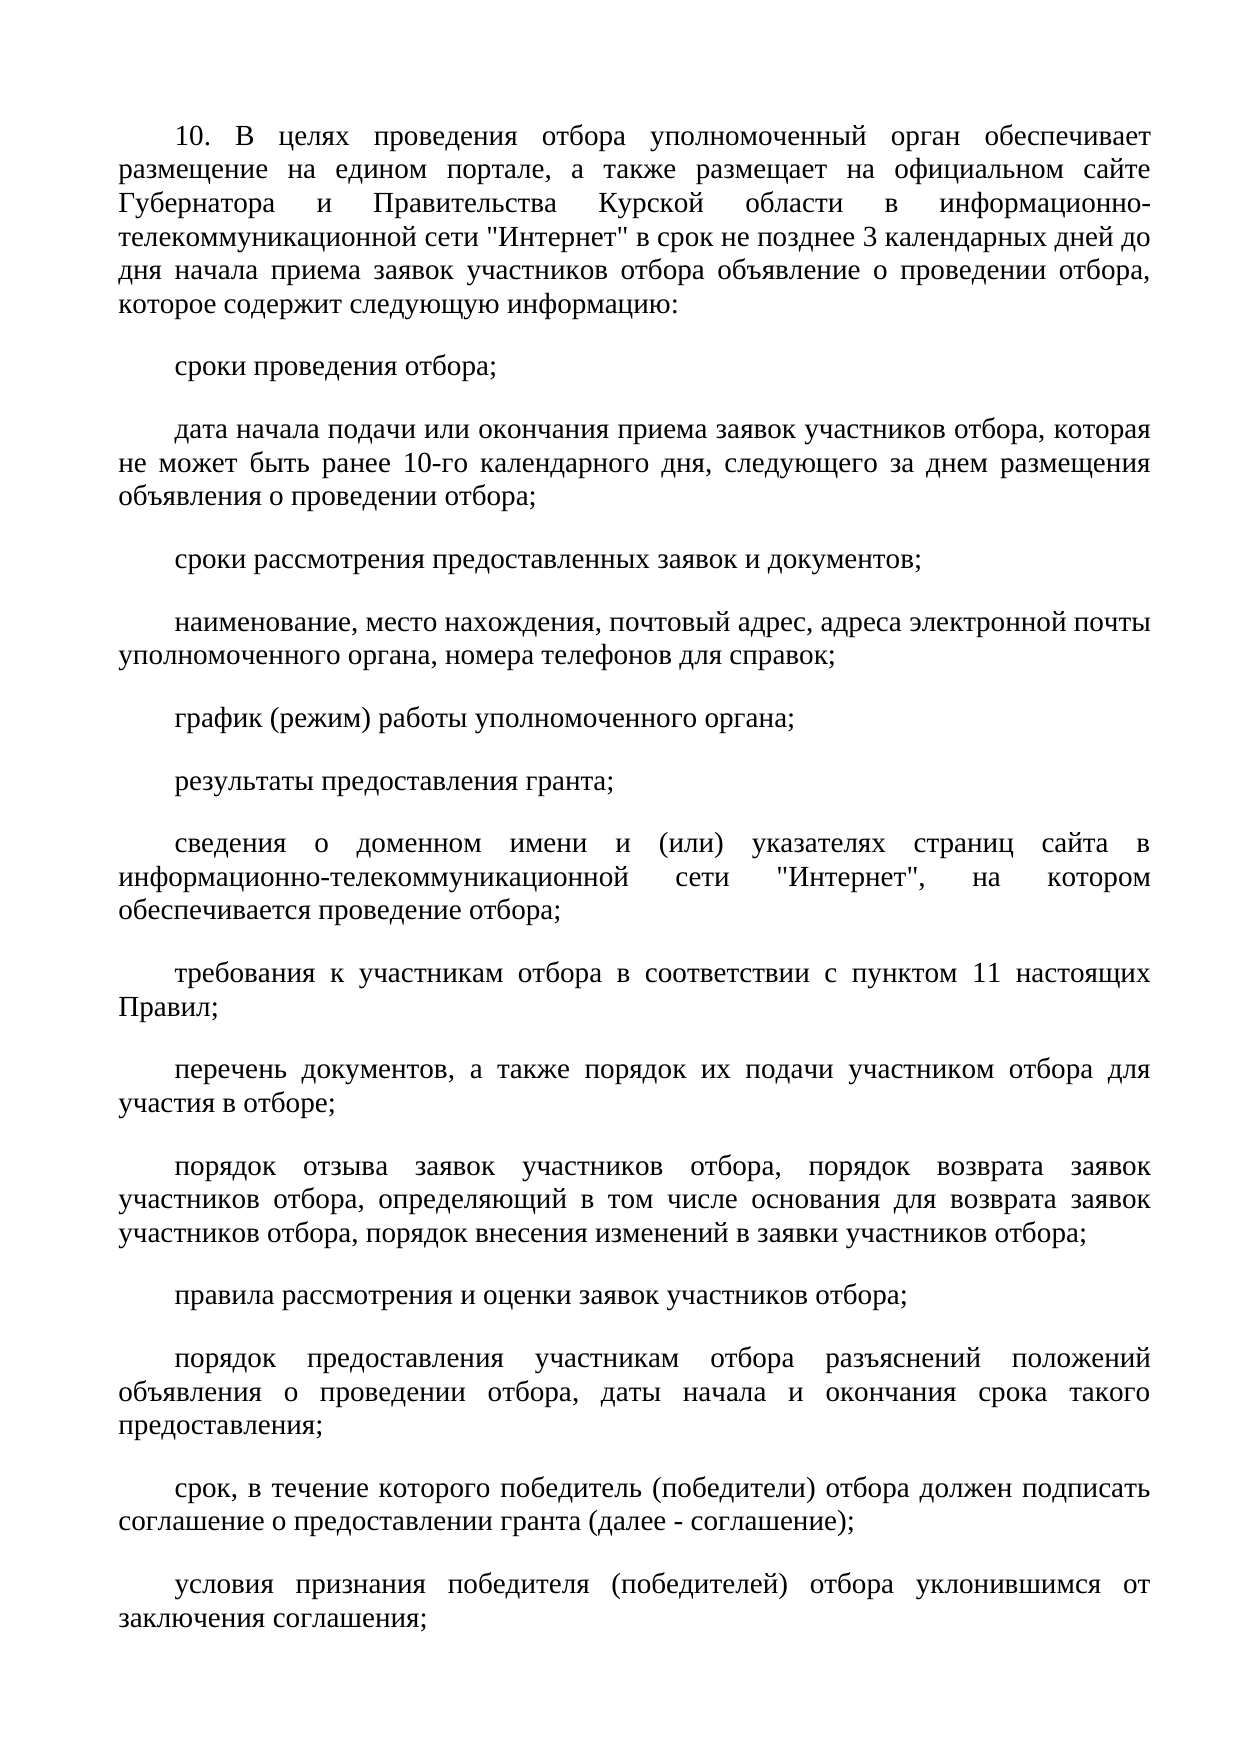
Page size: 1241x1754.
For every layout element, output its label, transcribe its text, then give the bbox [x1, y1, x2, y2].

text дата начала подачи или окончания приема заявок участников отбора, которая не может быть ранее 10-го календарного дня, следующего за днем размещения объявления о проведении отбора; [118, 411, 1152, 512]
text сроки рассмотрения предоставленных заявок и документов; [118, 541, 1152, 574]
text 10. В целях проведения отбора уполномоченный орган обеспечивает размещение на едином портале, а также размещает на официальном сайте Губернатора и Правительства Курской области в информационно-телекоммуникационной сети "Интернет" в срок не позднее 3 календарных дней до дня начала приема заявок участников отбора объявление о проведении отбора, которое содержит следующую информацию: [118, 118, 1152, 319]
text сведения о доменном имени и (или) указателях страниц сайта в информационно-телекоммуникационной сети "Интернет", на котором обеспечивается проведение отбора; [118, 825, 1152, 926]
text срок, в течение которого победитель (победители) отбора должен подписать соглашение о предоставлении гранта (далее - соглашение); [118, 1470, 1152, 1537]
text результаты предоставления гранта; [118, 763, 1152, 796]
text требования к участникам отбора в соответствии с пунктом 11 настоящих Правил; [118, 955, 1152, 1022]
text условия признания победителя (победителей) отбора уклонившимся от заключения соглашения; [118, 1566, 1152, 1633]
text порядок отзыва заявок участников отбора, порядок возврата заявок участников отбора, определяющий в том числе основания для возврата заявок участников отбора, порядок внесения изменений в заявки участников отбора; [118, 1148, 1152, 1248]
text наименование, место нахождения, почтовый адрес, адреса электронной почты уполномоченного органа, номера телефонов для справок; [118, 604, 1152, 671]
text порядок предоставления участникам отбора разъяснений положений объявления о проведении отбора, даты начала и окончания срока такого предоставления; [118, 1340, 1152, 1441]
text правила рассмотрения и оценки заявок участников отбора; [118, 1277, 1152, 1311]
text перечень документов, а также порядок их подачи участником отбора для участия в отборе; [118, 1051, 1152, 1118]
text сроки проведения отбора; [118, 348, 1152, 382]
text график (режим) работы уполномоченного органа; [118, 700, 1152, 733]
